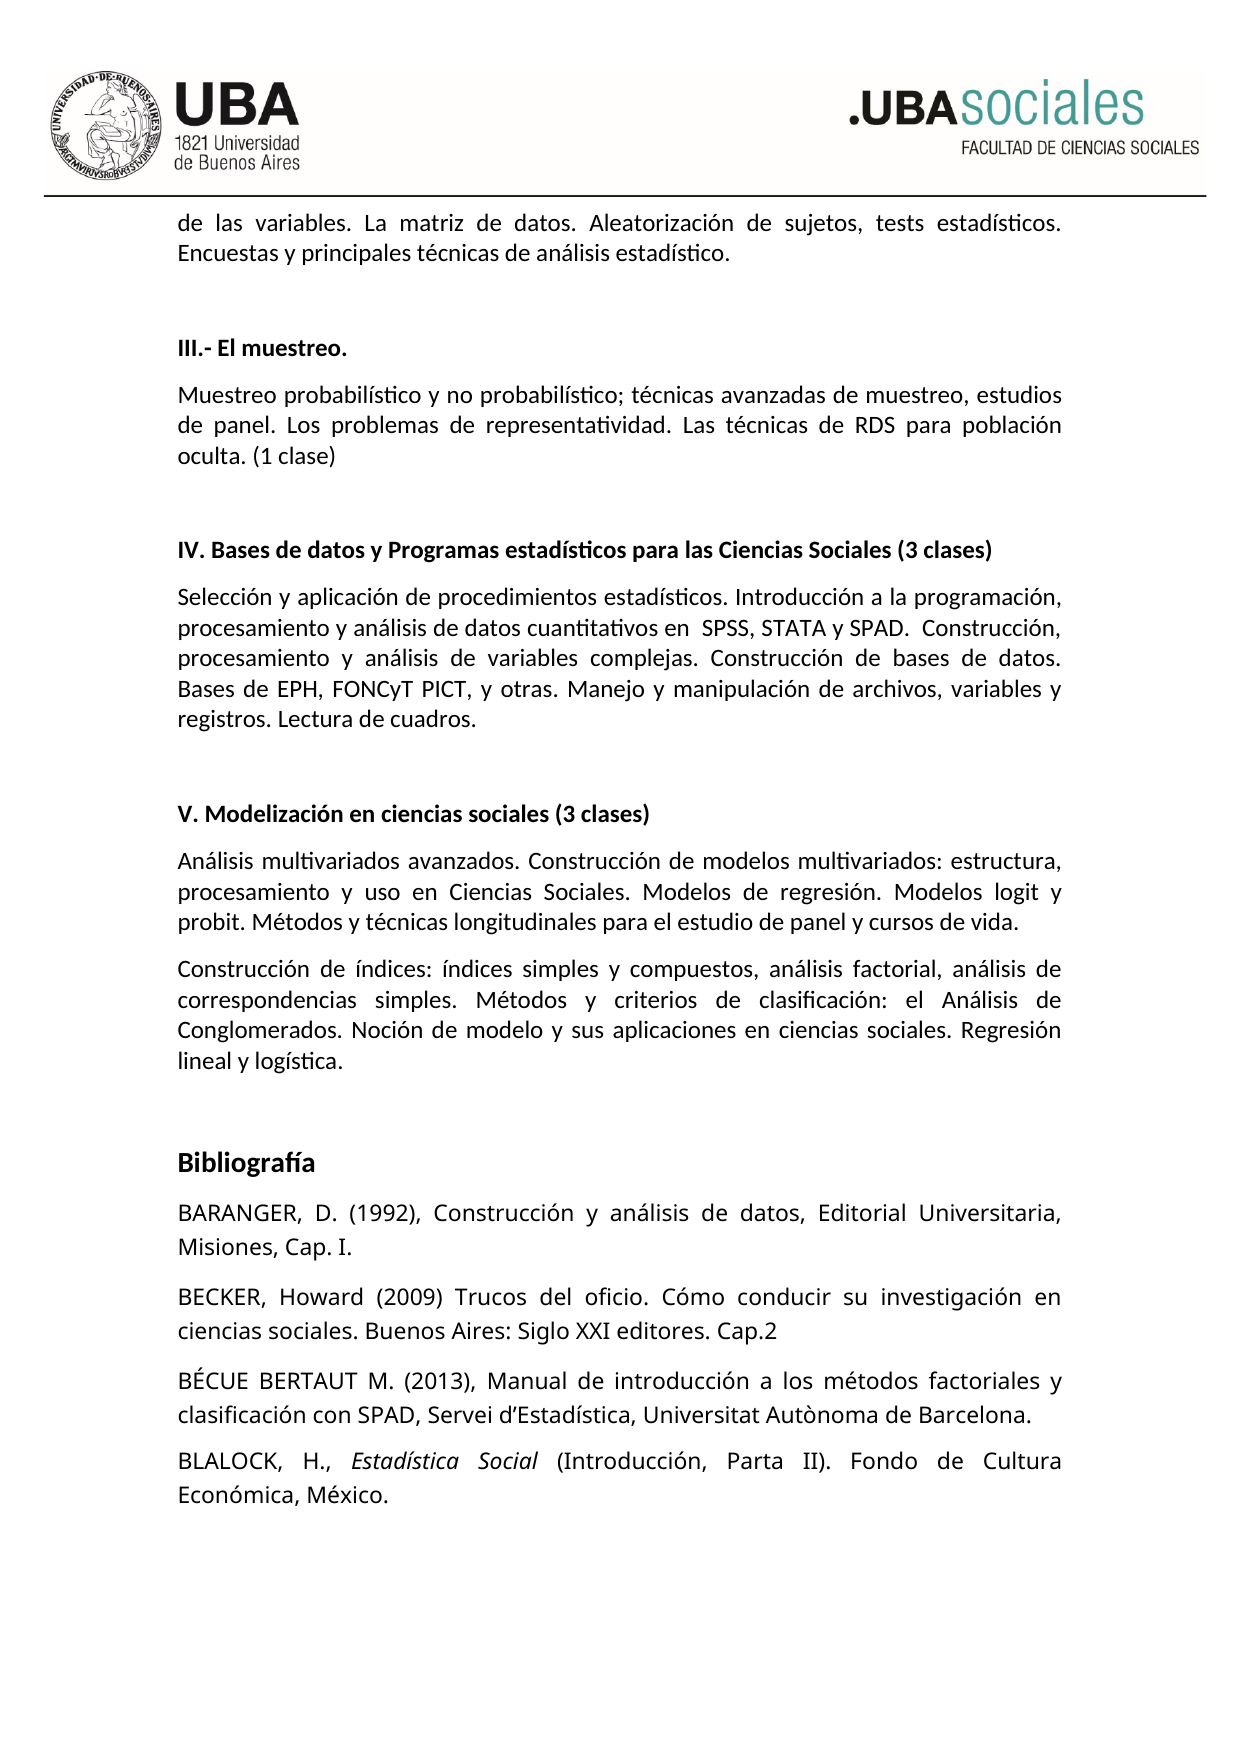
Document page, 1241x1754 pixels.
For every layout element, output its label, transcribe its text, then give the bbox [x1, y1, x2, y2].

text Selección y aplicación de procedimientos estadísticos. Introducción a la programación, procesamiento y análisis de datos cuantitativos en SPSS, STATA y SPAD. Construcción, procesamiento y análisis de variables complejas. Construcción de bases de datos. Bases de EPH, FONCyT PICT, y otras. Manejo y manipulación de archivos, variables y registros. Lectura de cuadros. [177, 581, 1063, 734]
text Construcción de índices: índices simples y compuestos, análisis factorial, análisis de correspondencias simples. Métodos y criterios de clasificación: el Análisis de Conglomerados. Noción de modelo y sus aplicaciones en ciencias sociales. Regresión lineal y logística. [177, 953, 1063, 1075]
text BLALOCK, H., Estadística Social (Introducción, Parta II). Fondo de Cultura Económica, México. [177, 1445, 1063, 1510]
text Análisis multivariados avanzados. Construcción de modelos multivariados: estructura, procesamiento y uso en Ciencias Sociales. Modelos de regresión. Modelos logit y probit. Métodos y técnicas longitudinales para el estudio de panel y cursos de vida. [177, 845, 1063, 937]
text Bibliografía [177, 1144, 1063, 1180]
text BÉCUE BERTAUT M. (2013), Manual de introducción a los métodos factoriales y clasificación con SPAD, Servei d’Estadística, Universitat Autònoma de Barcelona. [177, 1365, 1063, 1430]
picture [43, 71, 1207, 197]
text BARANGER, D. (1992), Construcción y análisis de datos, Editorial Universitaria, Misiones, Cap. I. [177, 1197, 1063, 1262]
text BECKER, Howard (2009) Trucos del oficio. Cómo conducir su investigación en ciencias sociales. Buenos Aires: Siglo XXI editores. Cap.2 [177, 1281, 1063, 1346]
text V. Modelización en ciencias sociales (3 clases) [177, 798, 1063, 828]
text IV. Bases de datos y Programas estadísticos para las Ciencias Sociales (3 clases) [177, 534, 1063, 565]
